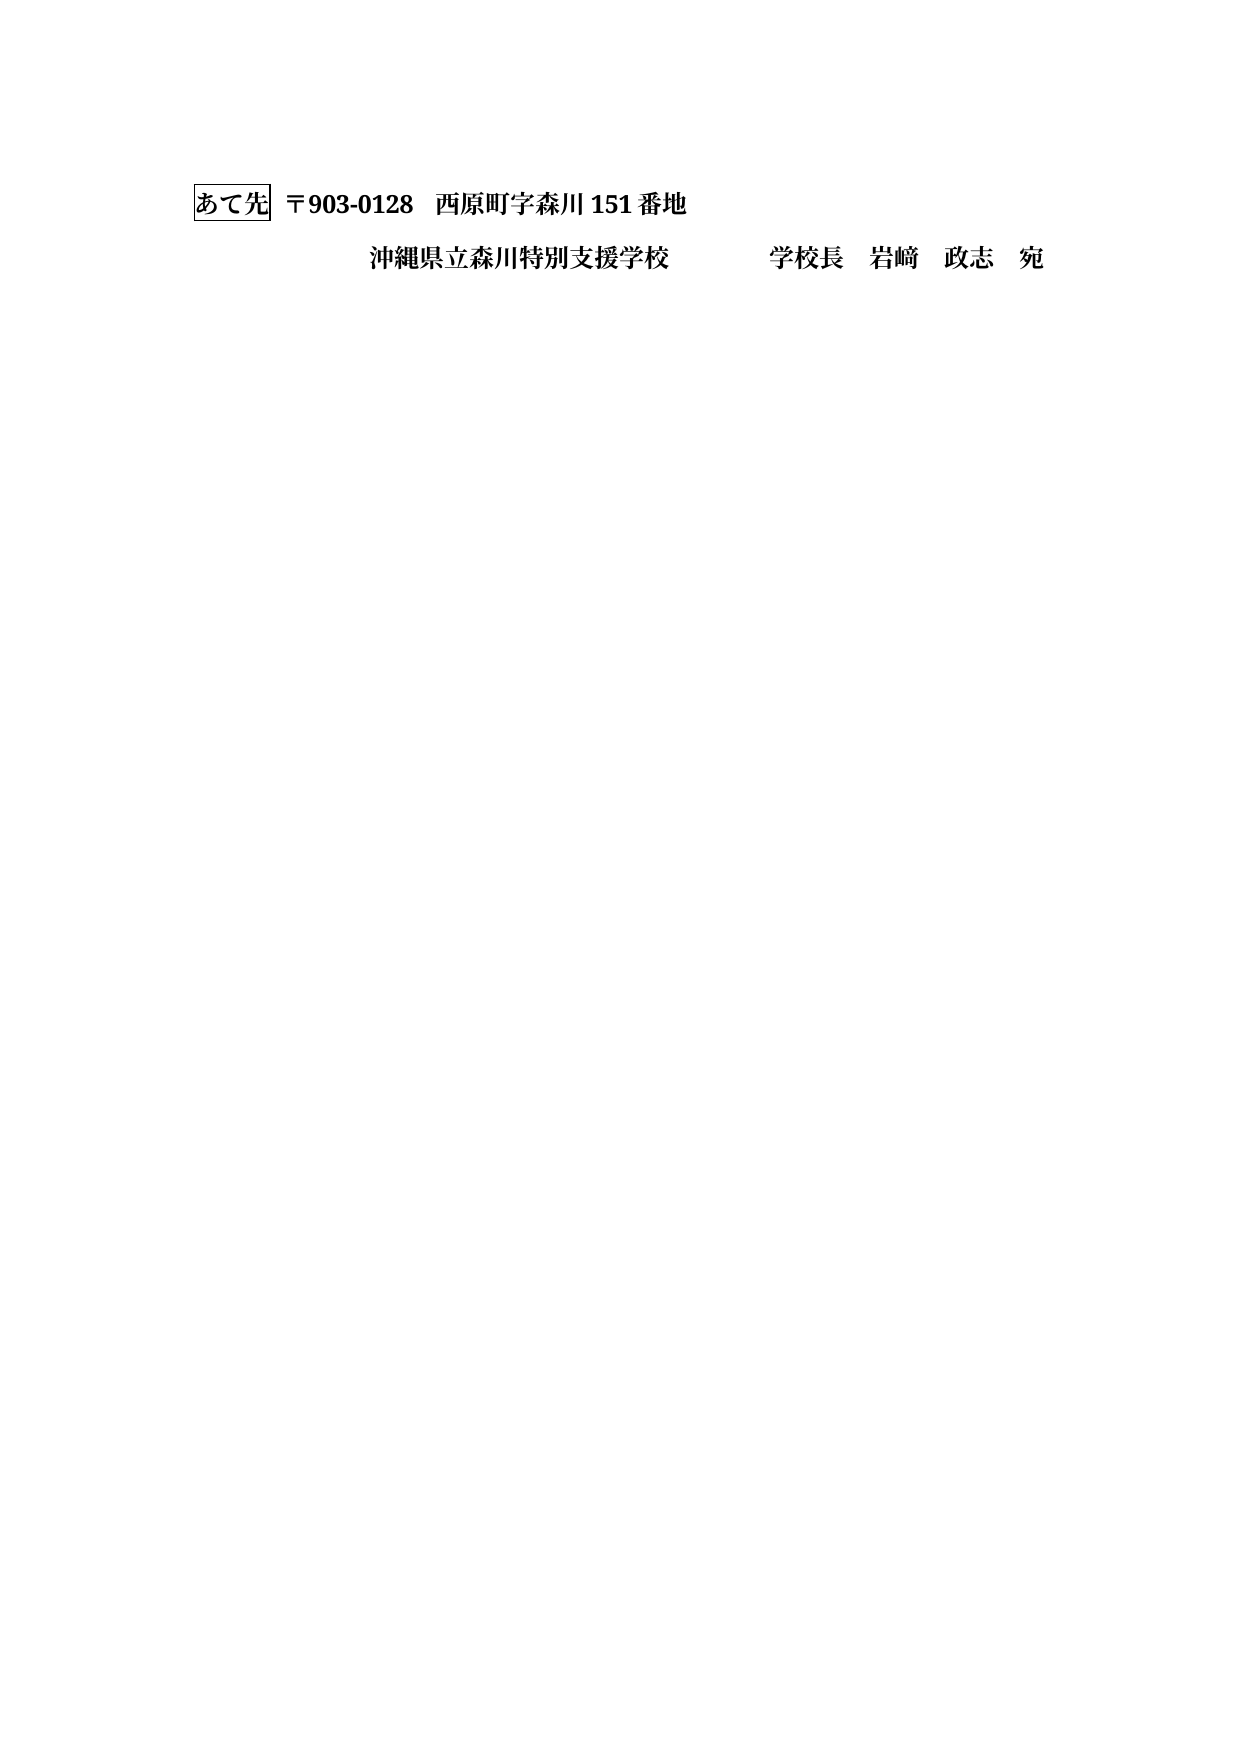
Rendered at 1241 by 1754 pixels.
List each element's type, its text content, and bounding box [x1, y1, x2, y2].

text 沖縄県立森川特別支援学校 学校長 岩﨑 政志 宛 [118, 239, 1140, 275]
text あて先 〒903-0128 西原町字森川151番地 [118, 166, 1140, 239]
